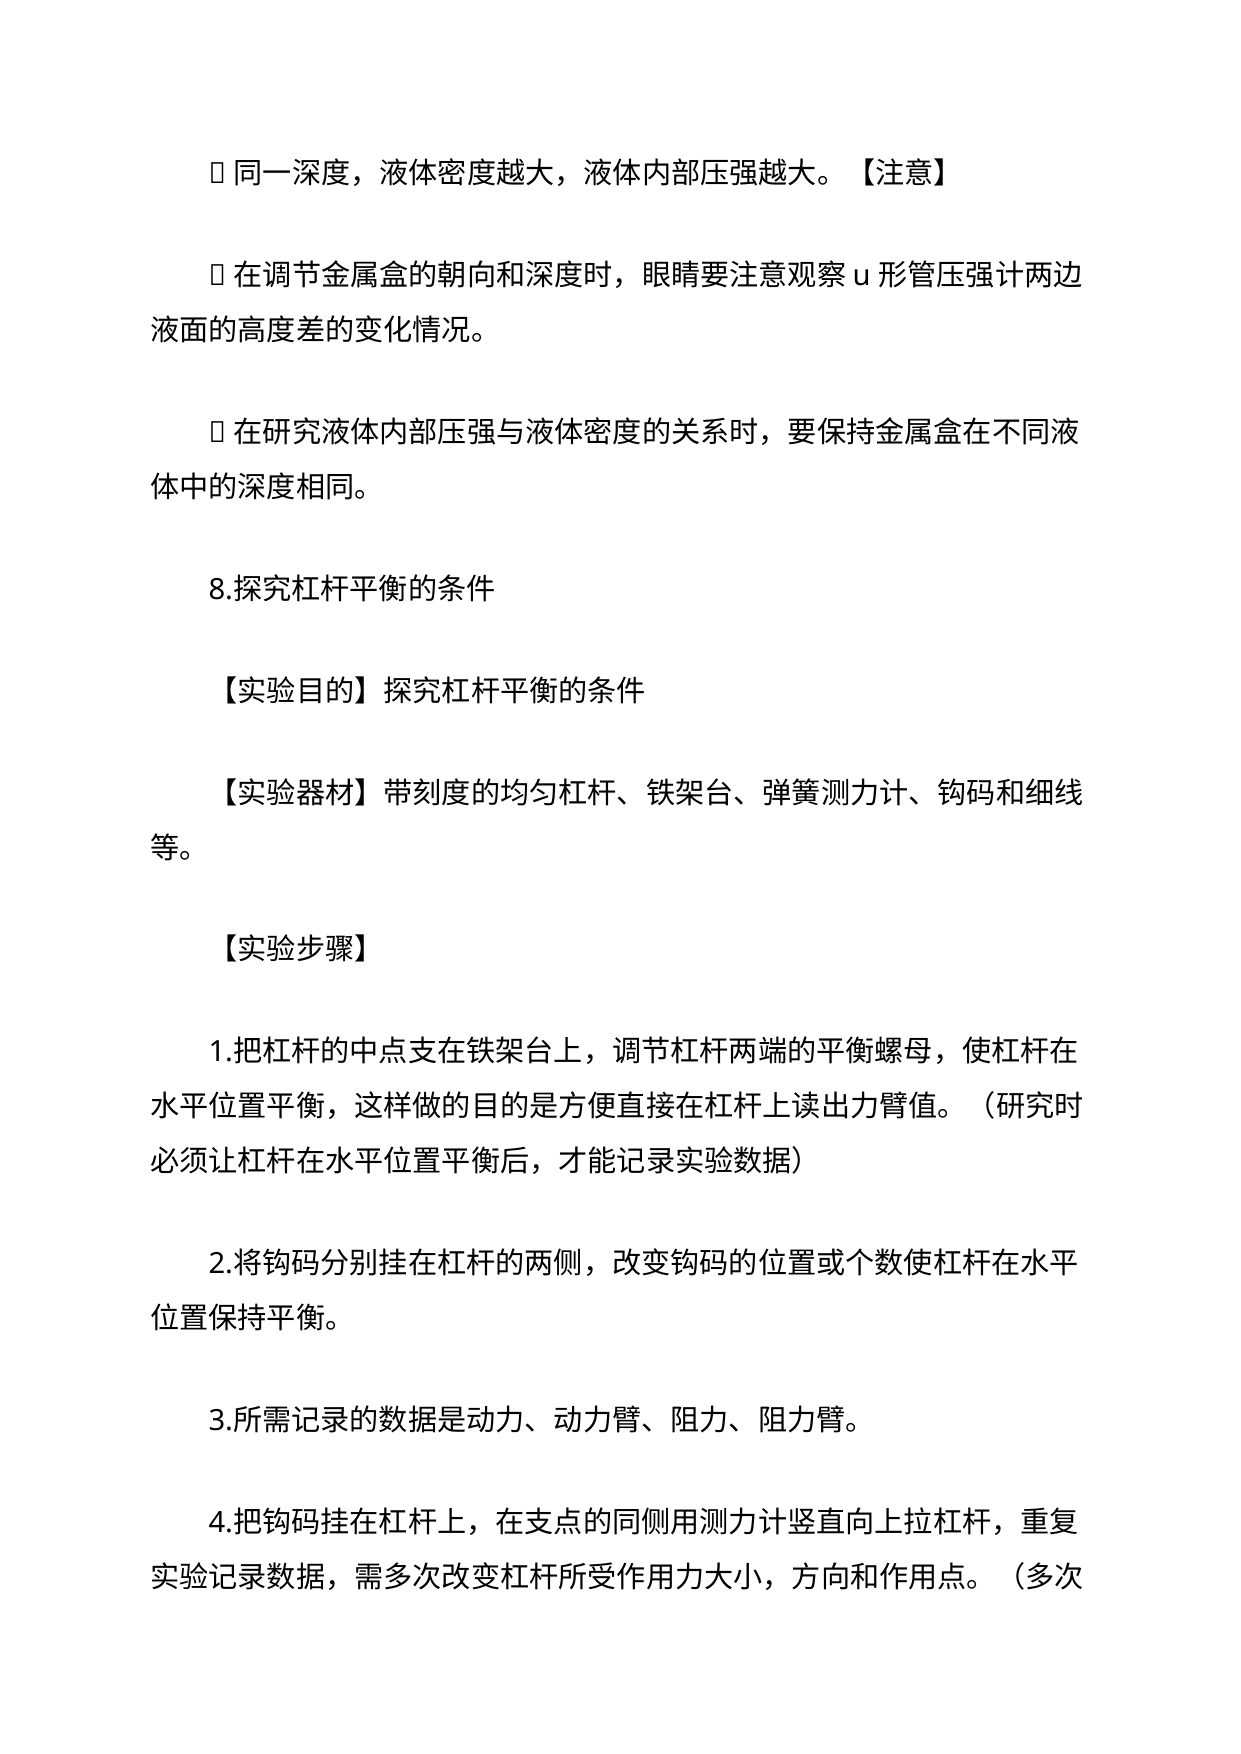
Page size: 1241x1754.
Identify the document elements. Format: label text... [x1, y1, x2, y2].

text 1.把杠杆的中点支在铁架台上，调节杠杆两端的平衡螺母，使杠杆在水平位置平衡，这样做的目的是方便直接在杠杆上读出力臂值。（研究时必须让杠杆在水平位置平衡后，才能记录实验数据） [150, 1028, 1090, 1180]
text  在研究液体内部压强与液体密度的关系时，要保持金属盒在不同液体中的深度相同。 [150, 409, 1090, 506]
text  同一深度，液体密度越大，液体内部压强越大。【注意】 [150, 150, 1090, 192]
text 8.探究杠杆平衡的条件 [150, 566, 1090, 608]
text 【实验步骤】 [150, 926, 1090, 968]
text 2.将钩码分别挂在杠杆的两侧，改变钩码的位置或个数使杠杆在水平位置保持平衡。 [150, 1239, 1090, 1337]
text  在调节金属盒的朝向和深度时，眼睛要注意观察 u 形管压强计两边液面的高度差的变化情况。 [150, 252, 1090, 349]
text 【实验目的】探究杠杆平衡的条件 [150, 667, 1090, 710]
text 3.所需记录的数据是动力、动力臂、阻力、阻力臂。 [150, 1396, 1090, 1438]
text 【实验器材】带刻度的均匀杠杆、铁架台、弹簧测力计、钩码和细线等。 [150, 769, 1090, 866]
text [150, 1498, 1090, 1595]
